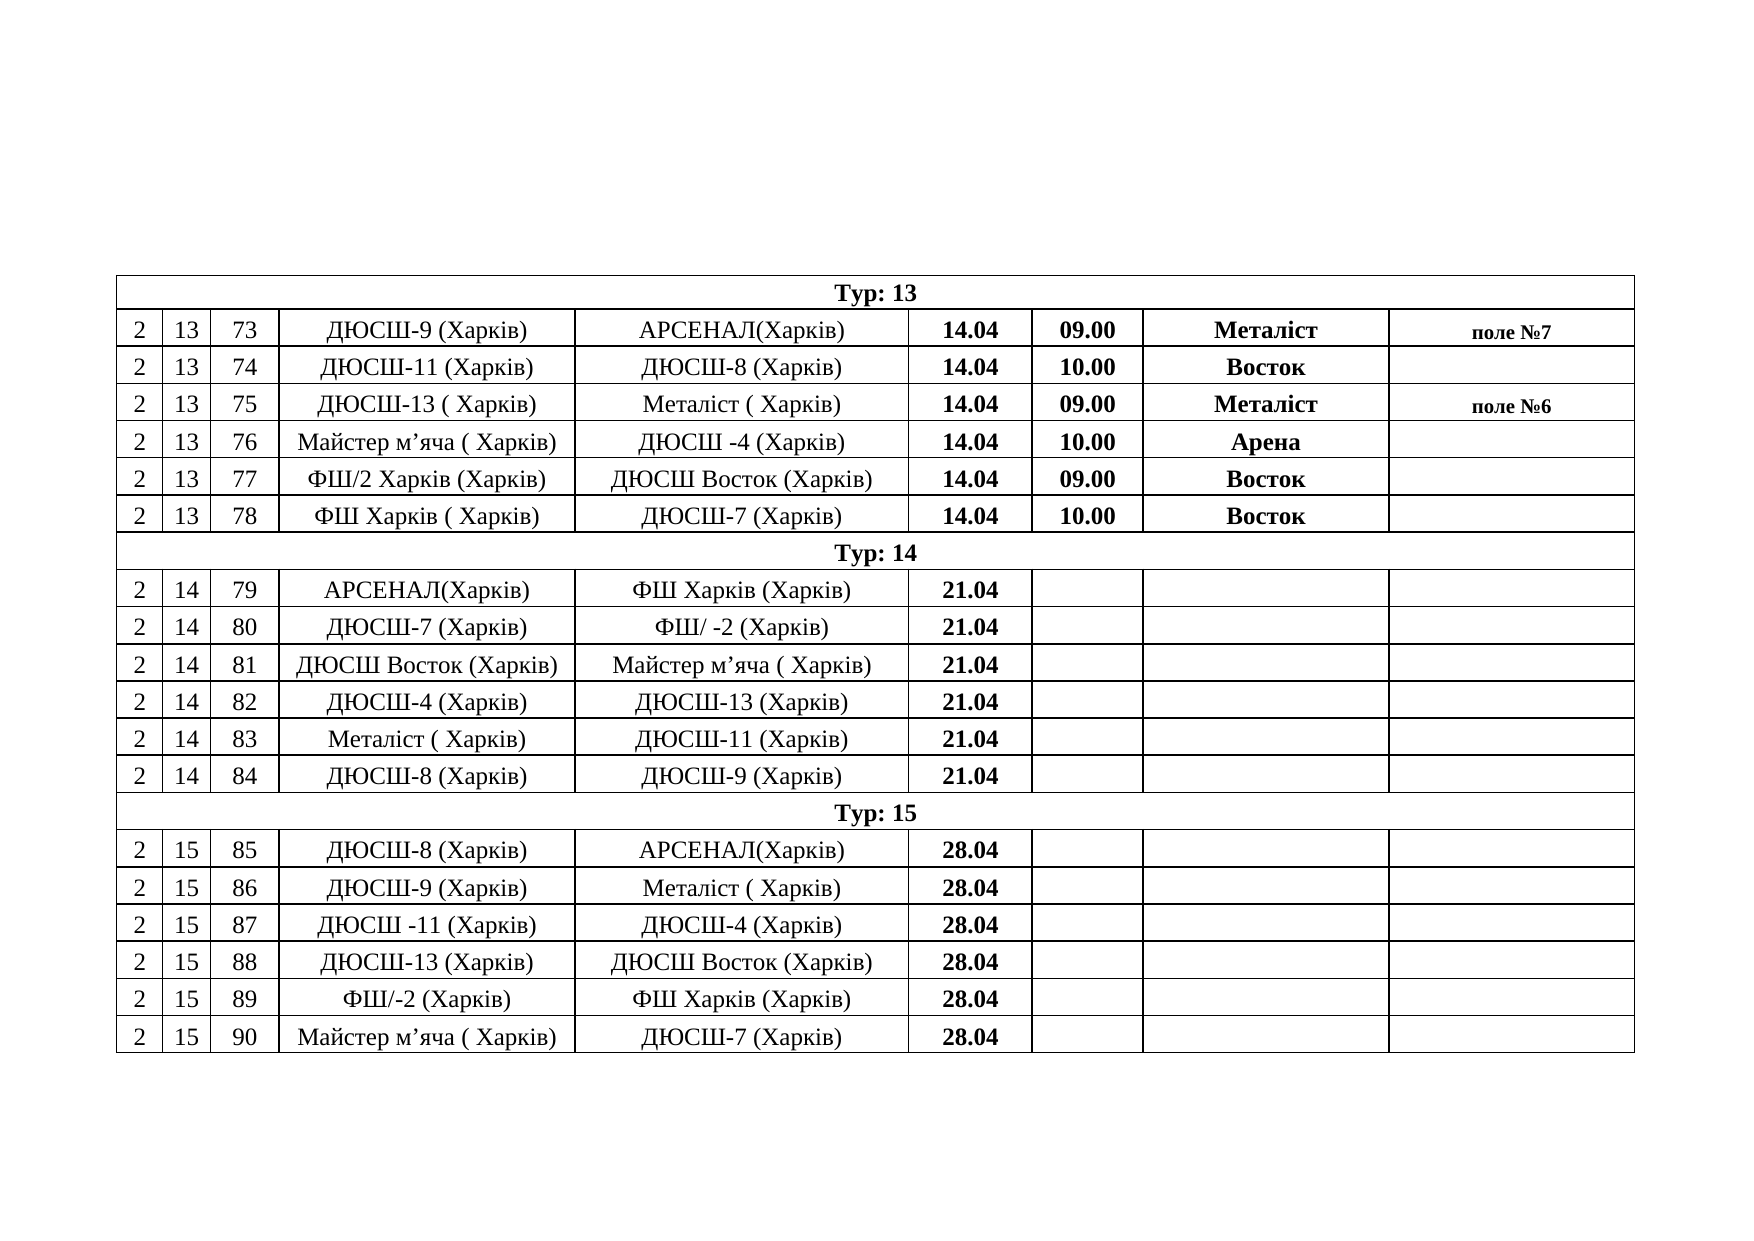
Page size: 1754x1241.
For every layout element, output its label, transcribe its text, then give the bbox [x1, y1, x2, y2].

table_cell [1144, 905, 1388, 940]
table_cell Металіст ( Харків) [576, 384, 908, 420]
table_cell 13 [163, 496, 210, 531]
table_cell ДЮСШ-7 (Харків) [576, 1016, 908, 1052]
table_cell 14 [163, 607, 210, 643]
table_cell 87 [211, 905, 278, 940]
table_cell 14 [163, 719, 210, 754]
table_cell 76 [211, 421, 278, 457]
table_cell 28.04 [909, 830, 1031, 866]
table_cell 85 [211, 830, 278, 866]
table_cell [1390, 682, 1634, 717]
table_cell [1390, 496, 1634, 531]
table_cell Металіст [1144, 310, 1388, 345]
table_cell ДЮСШ Восток (Харків) [280, 645, 574, 680]
table_cell 28.04 [909, 979, 1031, 1015]
table_cell [1390, 830, 1634, 866]
table_cell ДЮСШ-13 (Харків) [280, 942, 574, 977]
table_cell [1390, 458, 1634, 494]
table_cell Майстер м’яча ( Харків) [280, 1016, 574, 1052]
table_cell [1390, 868, 1634, 903]
table_cell ФШ/2 Харків (Харків) [280, 458, 574, 494]
table_cell 2 [117, 458, 162, 494]
table_cell 14.04 [909, 421, 1031, 457]
table_cell [1390, 719, 1634, 754]
table_cell 84 [211, 756, 278, 792]
table_cell 81 [211, 645, 278, 680]
table_cell 15 [163, 979, 210, 1015]
table_cell 90 [211, 1016, 278, 1052]
table_cell 28.04 [909, 942, 1031, 977]
table_cell 79 [211, 570, 278, 606]
table_cell [1390, 905, 1634, 940]
table_cell 21.04 [909, 719, 1031, 754]
table_cell ФШ Харків (Харків) [576, 570, 908, 606]
table_cell 2 [117, 682, 162, 717]
table_cell [1144, 719, 1388, 754]
table_header Тур: 13 [117, 276, 1634, 308]
table_cell [1033, 868, 1142, 903]
table_cell поле №6 [1390, 384, 1634, 420]
table_cell ДЮСШ-9 (Харків) [576, 756, 908, 792]
table_cell 83 [211, 719, 278, 754]
table_cell 14 [163, 682, 210, 717]
table_cell ФШ/-2 (Харків) [280, 979, 574, 1015]
table_cell [1390, 1016, 1634, 1052]
table_cell 73 [211, 310, 278, 345]
table_cell [1144, 607, 1388, 643]
table_cell 28.04 [909, 868, 1031, 903]
table_cell ДЮСШ-4 (Харків) [280, 682, 574, 717]
table_cell ДЮСШ-9 (Харків) [280, 868, 574, 903]
table_cell 2 [117, 310, 162, 345]
table_cell 21.04 [909, 607, 1031, 643]
table_cell 2 [117, 830, 162, 866]
table_cell 2 [117, 1016, 162, 1052]
table_cell ДЮСШ -11 (Харків) [280, 905, 574, 940]
table_cell 2 [117, 645, 162, 680]
table_cell [1144, 756, 1388, 792]
table_cell 14.04 [909, 458, 1031, 494]
table_cell ДЮСШ -4 (Харків) [576, 421, 908, 457]
table_cell ДЮСШ-8 (Харків) [280, 756, 574, 792]
table_cell 10.00 [1033, 347, 1142, 382]
table_cell 2 [117, 347, 162, 382]
table_cell ДЮСШ-11 (Харків) [576, 719, 908, 754]
table_cell АРСЕНАЛ(Харків) [280, 570, 574, 606]
table_cell [1390, 607, 1634, 643]
table_cell 15 [163, 905, 210, 940]
table_cell ДЮСШ-7 (Харків) [280, 607, 574, 643]
table_cell Тур: 14 [117, 533, 1634, 568]
table_cell 14 [163, 645, 210, 680]
table_cell 13 [163, 310, 210, 345]
table_cell 13 [163, 384, 210, 420]
table_cell ДЮСШ-7 (Харків) [576, 496, 908, 531]
table_cell 80 [211, 607, 278, 643]
table_cell [1390, 347, 1634, 382]
table_cell 15 [163, 942, 210, 977]
table_cell Металіст ( Харків) [576, 868, 908, 903]
table_cell 21.04 [909, 756, 1031, 792]
table_cell [1390, 979, 1634, 1015]
table_cell [1144, 979, 1388, 1015]
table_cell [1144, 1016, 1388, 1052]
table_cell 2 [117, 607, 162, 643]
table_cell 09.00 [1033, 310, 1142, 345]
table_cell 2 [117, 570, 162, 606]
table_cell [1033, 905, 1142, 940]
table_cell ФШ Харків ( Харків) [280, 496, 574, 531]
table_cell [1033, 830, 1142, 866]
table_cell [1390, 756, 1634, 792]
table_cell Восток [1144, 458, 1388, 494]
table_cell [1390, 570, 1634, 606]
table_cell 89 [211, 979, 278, 1015]
table_cell 82 [211, 682, 278, 717]
table_cell 14 [163, 756, 210, 792]
table_cell 75 [211, 384, 278, 420]
table_cell 09.00 [1033, 384, 1142, 420]
table_cell 77 [211, 458, 278, 494]
table_cell 88 [211, 942, 278, 977]
table_cell ДЮСШ-4 (Харків) [576, 905, 908, 940]
table_cell поле №7 [1390, 310, 1634, 345]
table_cell 2 [117, 756, 162, 792]
table_cell Тур: 15 [117, 793, 1634, 829]
table_cell Металіст ( Харків) [280, 719, 574, 754]
table_cell ФШ/ -2 (Харків) [576, 607, 908, 643]
table_cell ДЮСШ-11 (Харків) [280, 347, 574, 382]
table_cell 14.04 [909, 347, 1031, 382]
table_cell 10.00 [1033, 421, 1142, 457]
table_cell [1033, 979, 1142, 1015]
table_cell Металіст [1144, 384, 1388, 420]
table_cell [1144, 942, 1388, 977]
table_cell ДЮСШ Восток (Харків) [576, 942, 908, 977]
table_cell ФШ Харків (Харків) [576, 979, 908, 1015]
table_cell ДЮСШ-9 (Харків) [280, 310, 574, 345]
table_cell 2 [117, 719, 162, 754]
table_cell 10.00 [1033, 496, 1142, 531]
table_cell [1033, 719, 1142, 754]
table_cell [1033, 570, 1142, 606]
table_cell 2 [117, 421, 162, 457]
table_cell Восток [1144, 347, 1388, 382]
table_cell 13 [163, 421, 210, 457]
table_cell [1144, 868, 1388, 903]
table_cell [1144, 682, 1388, 717]
table_cell Майстер м’яча ( Харків) [280, 421, 574, 457]
table_cell АРСЕНАЛ(Харків) [576, 830, 908, 866]
table_cell Майстер м’яча ( Харків) [576, 645, 908, 680]
table_cell ДЮСШ-8 (Харків) [576, 347, 908, 382]
table_cell 78 [211, 496, 278, 531]
table_cell 09.00 [1033, 458, 1142, 494]
table_cell 21.04 [909, 570, 1031, 606]
table_cell 2 [117, 979, 162, 1015]
table_cell 13 [163, 458, 210, 494]
table_cell 14.04 [909, 310, 1031, 345]
table_cell 21.04 [909, 645, 1031, 680]
table_cell ДЮСШ-13 (Харків) [576, 682, 908, 717]
table_cell 15 [163, 1016, 210, 1052]
table_cell 28.04 [909, 905, 1031, 940]
table_cell 15 [163, 868, 210, 903]
table_cell [1033, 756, 1142, 792]
table_cell 74 [211, 347, 278, 382]
table_cell [1033, 682, 1142, 717]
table_cell [1033, 942, 1142, 977]
table_cell ДЮСШ Восток (Харків) [576, 458, 908, 494]
table_cell 14.04 [909, 384, 1031, 420]
table_cell 14 [163, 570, 210, 606]
table_cell 2 [117, 868, 162, 903]
table_cell [1033, 1016, 1142, 1052]
table_cell [1033, 645, 1142, 680]
table_cell 14.04 [909, 496, 1031, 531]
table_cell [1390, 645, 1634, 680]
table_cell ДЮСШ-8 (Харків) [280, 830, 574, 866]
table_cell 2 [117, 496, 162, 531]
table_cell [1390, 421, 1634, 457]
table_cell Арена [1144, 421, 1388, 457]
table_cell [1144, 830, 1388, 866]
table_cell 2 [117, 384, 162, 420]
table_cell 86 [211, 868, 278, 903]
table_cell 15 [163, 830, 210, 866]
table_cell 2 [117, 942, 162, 977]
table_cell ДЮСШ-13 ( Харків) [280, 384, 574, 420]
table_cell 28.04 [909, 1016, 1031, 1052]
table_cell АРСЕНАЛ(Харків) [576, 310, 908, 345]
table_cell 2 [117, 905, 162, 940]
table_cell Восток [1144, 496, 1388, 531]
table_cell [1033, 607, 1142, 643]
table_cell 21.04 [909, 682, 1031, 717]
table_cell [1144, 570, 1388, 606]
table_cell [1144, 645, 1388, 680]
table_cell 13 [163, 347, 210, 382]
table_cell [1390, 942, 1634, 977]
